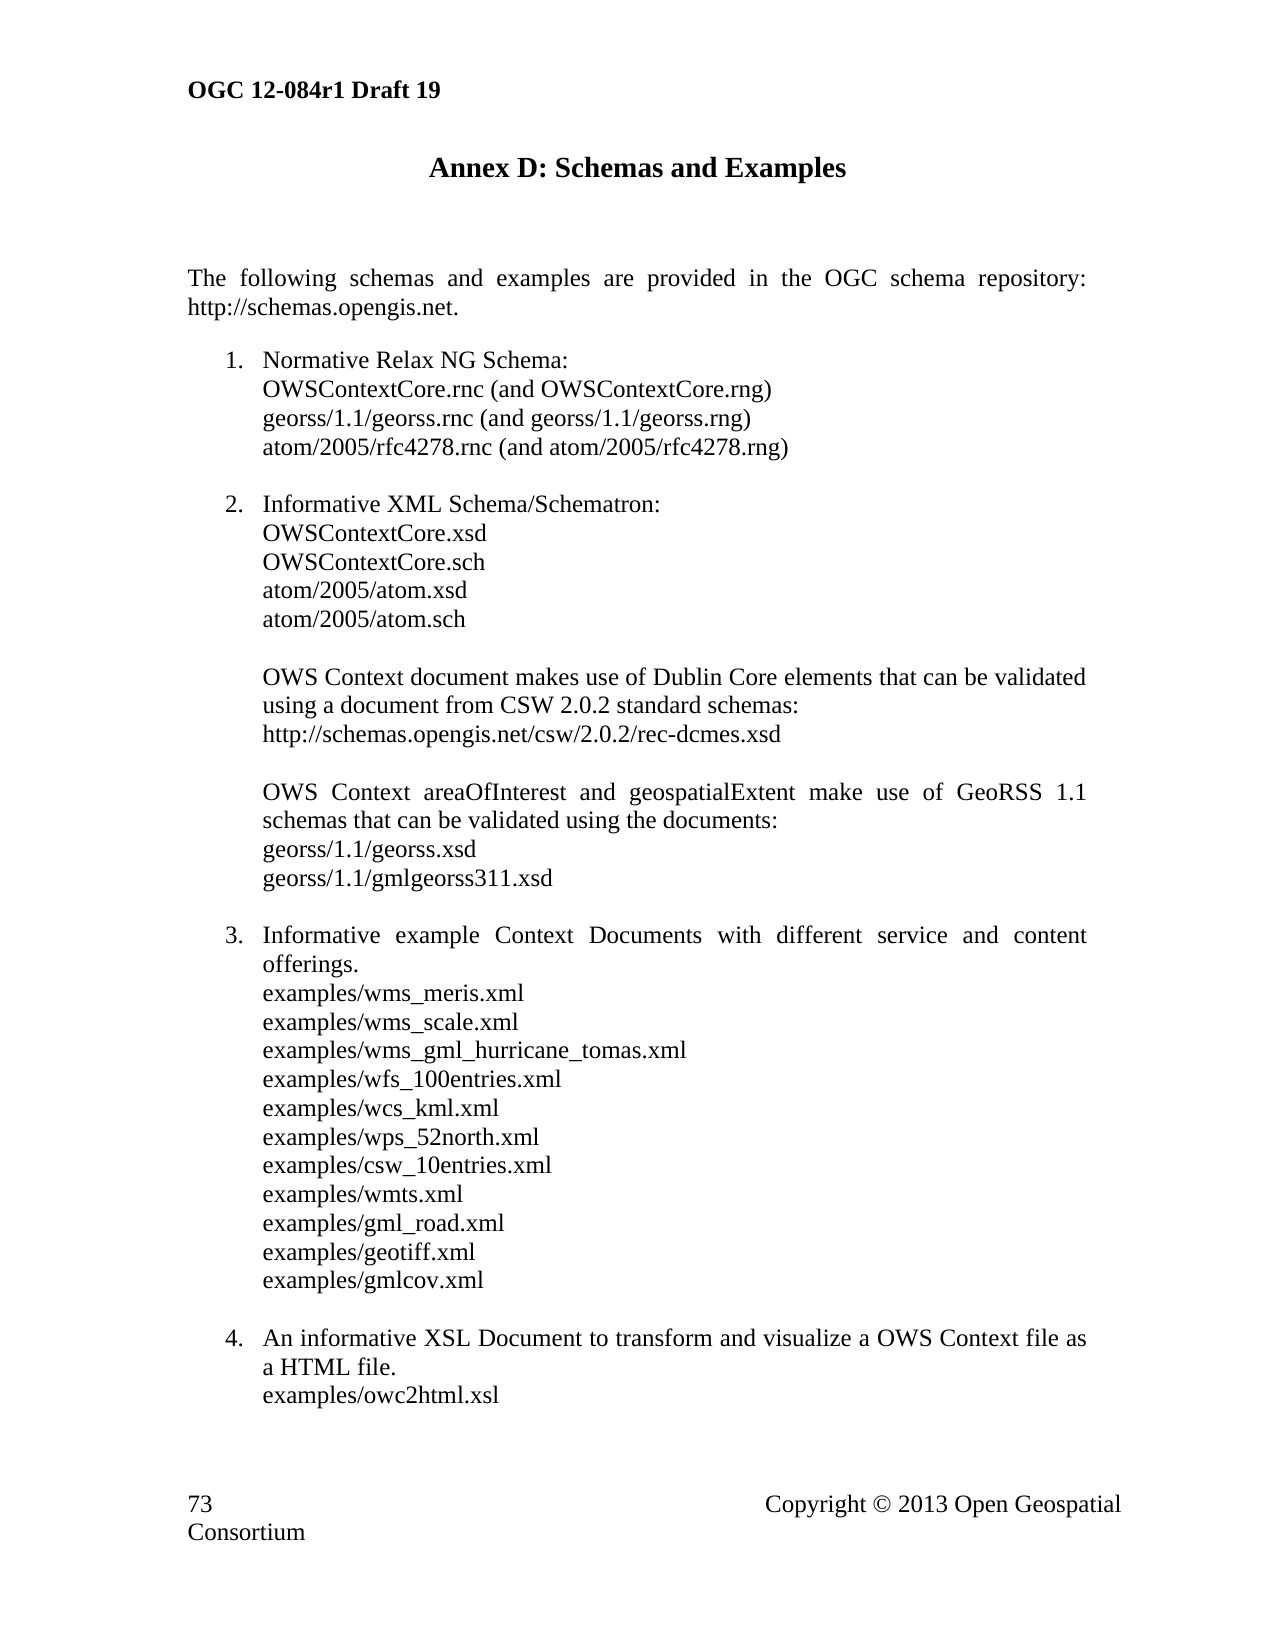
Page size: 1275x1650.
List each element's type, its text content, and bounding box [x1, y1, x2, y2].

list atom/2005/rfc4278.rnc (and atom/2005/rfc4278.rng) [262, 432, 1087, 461]
list examples/owc2html.xsl [262, 1381, 1087, 1409]
list examples/wms_scale.xml [262, 1007, 1087, 1036]
text Annex D: Schemas and Examples [187, 150, 1087, 183]
list OWSContextCore.sch [262, 547, 1087, 576]
list Normative Relax NG Schema: [225, 346, 1087, 374]
list An informative XSL Document to transform and visualize a OWS Context file as a HTML file. [225, 1323, 1087, 1381]
list examples/wms_meris.xml [262, 978, 1087, 1007]
list georss/1.1/georss.xsd [262, 834, 1087, 863]
list Informative XML Schema/Schematron: [225, 489, 1087, 518]
list examples/wfs_100entries.xml [262, 1064, 1087, 1093]
list atom/2005/atom.xsd [262, 576, 1087, 604]
list examples/gmlcov.xml [262, 1266, 1087, 1294]
list examples/wps_52north.xml [262, 1122, 1087, 1151]
list examples/wms_gml_hurricane_tomas.xml [262, 1036, 1087, 1064]
list examples/gml_road.xml [262, 1208, 1087, 1237]
list atom/2005/atom.sch [262, 604, 1087, 633]
list OWSContextCore.xsd [262, 518, 1087, 547]
list http://schemas.opengis.net/csw/2.0.2/rec-dcmes.xsd [262, 719, 1087, 748]
list OWSContextCore.rnc (and OWSContextCore.rng) [262, 374, 1087, 403]
list examples/csw_10entries.xml [262, 1151, 1087, 1179]
list examples/geotiff.xml [262, 1237, 1087, 1266]
text The following schemas and examples are provided in the OGC schema repository: http://schemas.opengis.net. [187, 263, 1087, 321]
list georss/1.1/georss.rnc (and georss/1.1/georss.rng) [262, 403, 1087, 432]
list OWS Context areaOfInterest and geospatialExtent make use of GeoRSS 1.1 schemas that can be validated using the documents: [262, 777, 1087, 834]
list examples/wcs_kml.xml [262, 1093, 1087, 1122]
list Informative example Context Documents with different service and content offerings. [225, 921, 1087, 978]
list OWS Context document makes use of Dublin Core elements that can be validated using a document from CSW 2.0.2 standard schemas: [262, 662, 1087, 719]
list examples/wmts.xml [262, 1179, 1087, 1208]
list georss/1.1/gmlgeorss311.xsd [262, 863, 1087, 892]
